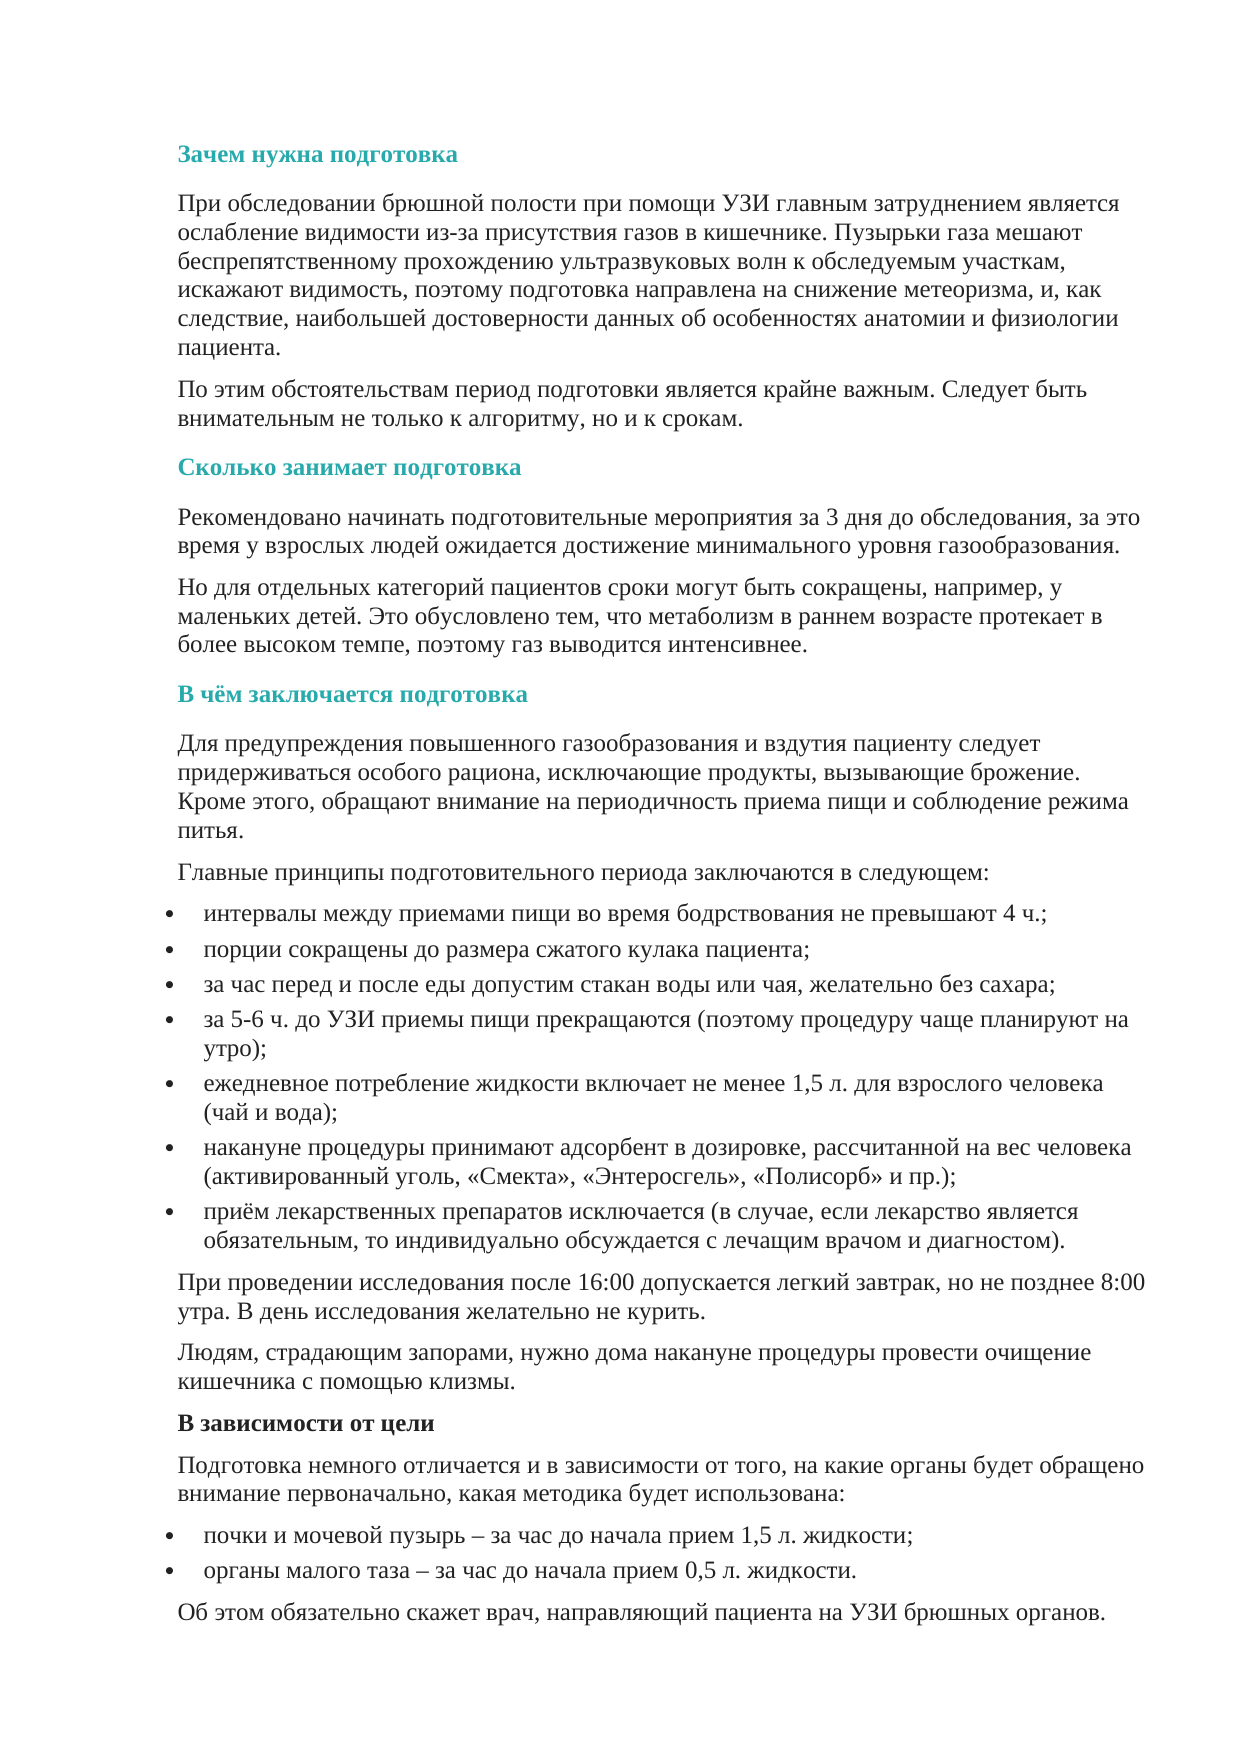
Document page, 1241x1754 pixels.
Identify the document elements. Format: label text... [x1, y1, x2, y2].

list органы малого таза – за час до начала прием 0,5 л. жидкости. [166, 1556, 1152, 1584]
text При обследовании брюшной полости при помощи УЗИ главным затруднением является ослабление видимости из-за присутствия газов в кишечнике. Пузырьки газа мешают беспрепятственному прохождению ультразвуковых волн к обследуемым участкам, искажают видимость, поэтому подготовка направлена на снижение метеоризма, и, как следствие, наибольшей достоверности данных об особенностях анатомии и физиологии пациента. [177, 188, 1152, 361]
list за час перед и после еды допустим стакан воды или чая, желательно без сахара; [166, 969, 1152, 998]
text Сколько занимает подготовка [177, 452, 1152, 481]
text Людям, страдающим запорами, нужно дома накануне процедуры провести очищение кишечника с помощью клизмы. [177, 1337, 1152, 1395]
text Главные принципы подготовительного периода заключаются в следующем: [177, 857, 1152, 885]
list за 5-6 ч. до УЗИ приемы пищи прекращаются (поэтому процедуру чаще планируют на утро); [166, 1004, 1152, 1062]
list ежедневное потребление жидкости включает не менее 1,5 л. для взрослого человека (чай и вода); [166, 1068, 1152, 1126]
list порции сокращены до размера сжатого кулака пациента; [166, 934, 1152, 962]
list накануне процедуры принимают адсорбент в дозировке, рассчитанной на вес человека (активированный уголь, «Смекта», «Энтеросгель», «Полисорб» и пр.); [166, 1132, 1152, 1190]
text Зачем нужна подготовка [177, 139, 1152, 168]
text При проведении исследования после 16:00 допускается легкий завтрак, но не позднее 8:00 утра. В день исследования желательно не курить. [177, 1267, 1152, 1324]
list приём лекарственных препаратов исключается (в случае, если лекарство является обязательным, то индивидуально обсуждается с лечащим врачом и диагностом). [166, 1196, 1152, 1254]
text В зависимости от цели [177, 1408, 1152, 1437]
text Для предупреждения повышенного газообразования и вздутия пациенту следует придерживаться особого рациона, исключающие продукты, вызывающие брожение. Кроме этого, обращают внимание на периодичность приема пищи и соблюдение режима питья. [177, 728, 1152, 843]
list интервалы между приемами пищи во время бодрствования не превышают 4 ч.; [166, 898, 1152, 927]
text По этим обстоятельствам период подготовки является крайне важным. Следует быть внимательным не только к алгоритму, но и к срокам. [177, 374, 1152, 431]
list почки и мочевой пузырь – за час до начала прием 1,5 л. жидкости; [166, 1520, 1152, 1549]
text Но для отдельных категорий пациентов сроки могут быть сокращены, например, у маленьких детей. Это обусловлено тем, что метаболизм в раннем возрасте протекает в более высоком темпе, поэтому газ выводится интенсивнее. [177, 572, 1152, 658]
text Подготовка немного отличается и в зависимости от того, на какие органы будет обращено внимание первоначально, какая методика будет использована: [177, 1450, 1152, 1507]
text Рекомендовано начинать подготовительные мероприятия за 3 дня до обследования, за это время у взрослых людей ожидается достижение минимального уровня газообразования. [177, 502, 1152, 559]
text В чём заключается подготовка [177, 679, 1152, 708]
text Об этом обязательно скажет врач, направляющий пациента на УЗИ брюшных органов. [177, 1597, 1152, 1626]
